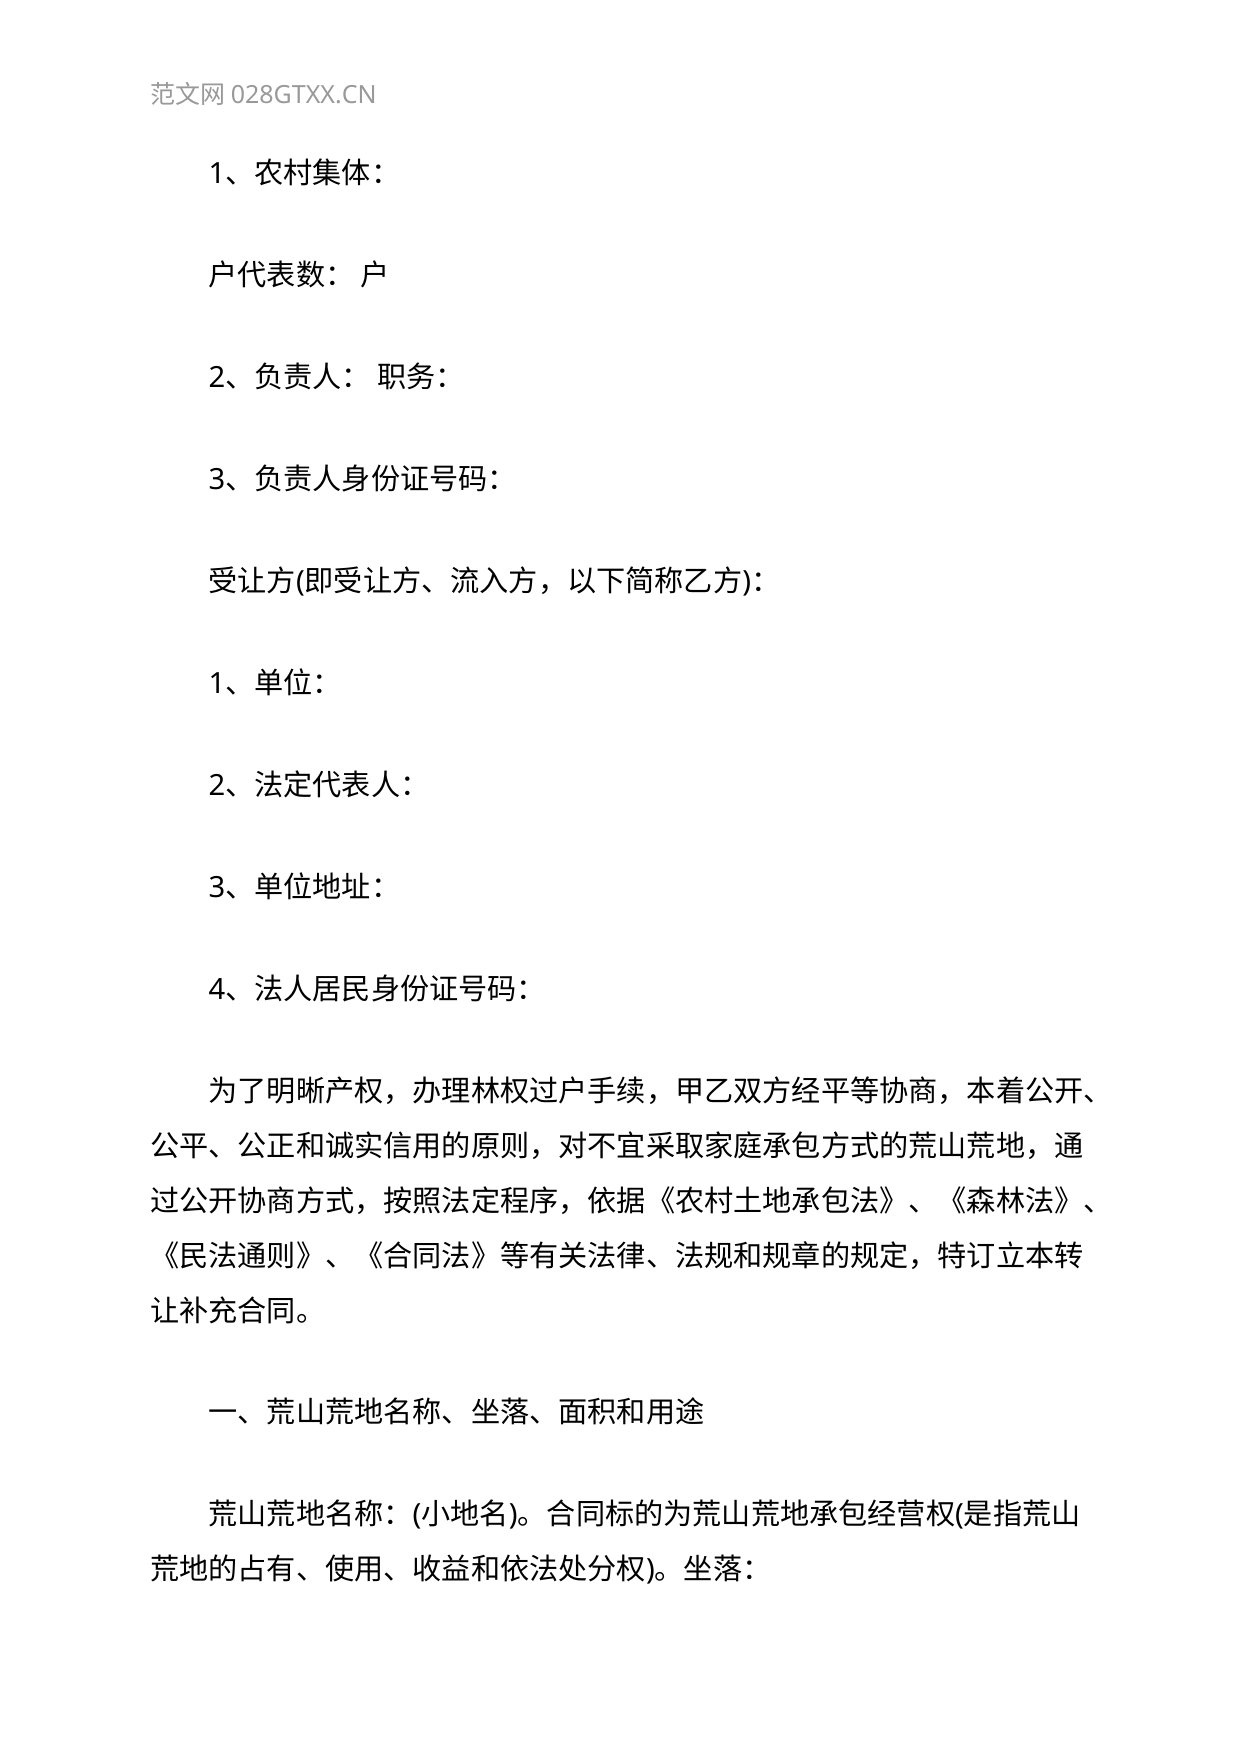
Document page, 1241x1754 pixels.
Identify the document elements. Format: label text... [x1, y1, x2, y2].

text 4、法人居民身份证号码： [150, 966, 1090, 1008]
text 一、荒山荒地名称、坐落、面积和用途 [150, 1389, 1090, 1431]
text 受让方(即受让方、流入方，以下简称乙方)： [150, 558, 1090, 600]
text 户代表数： 户 [150, 252, 1090, 294]
text 3、单位地址： [150, 864, 1090, 906]
text 1、单位： [150, 660, 1090, 702]
text 1、农村集体： [150, 150, 1090, 192]
text 3、负责人身份证号码： [150, 456, 1090, 498]
text 2、负责人： 职务： [150, 354, 1090, 396]
text 为了明晰产权，办理林权过户手续，甲乙双方经平等协商，本着公开、公平、公正和诚实信用的原则，对不宜采取家庭承包方式的荒山荒地，通过公开协商方式，按照法定程序，依据《农村土地承包法》、《森林法》、《民法通则》、《合同法》等有关法律、法规和规章的规定，特订立本转让补充合同。 [150, 1068, 1090, 1329]
text 荒山荒地名称：(小地名)。合同标的为荒山荒地承包经营权(是指荒山荒地的占有、使用、收益和依法处分权)。坐落： [150, 1491, 1090, 1588]
text 2、法定代表人： [150, 762, 1090, 804]
